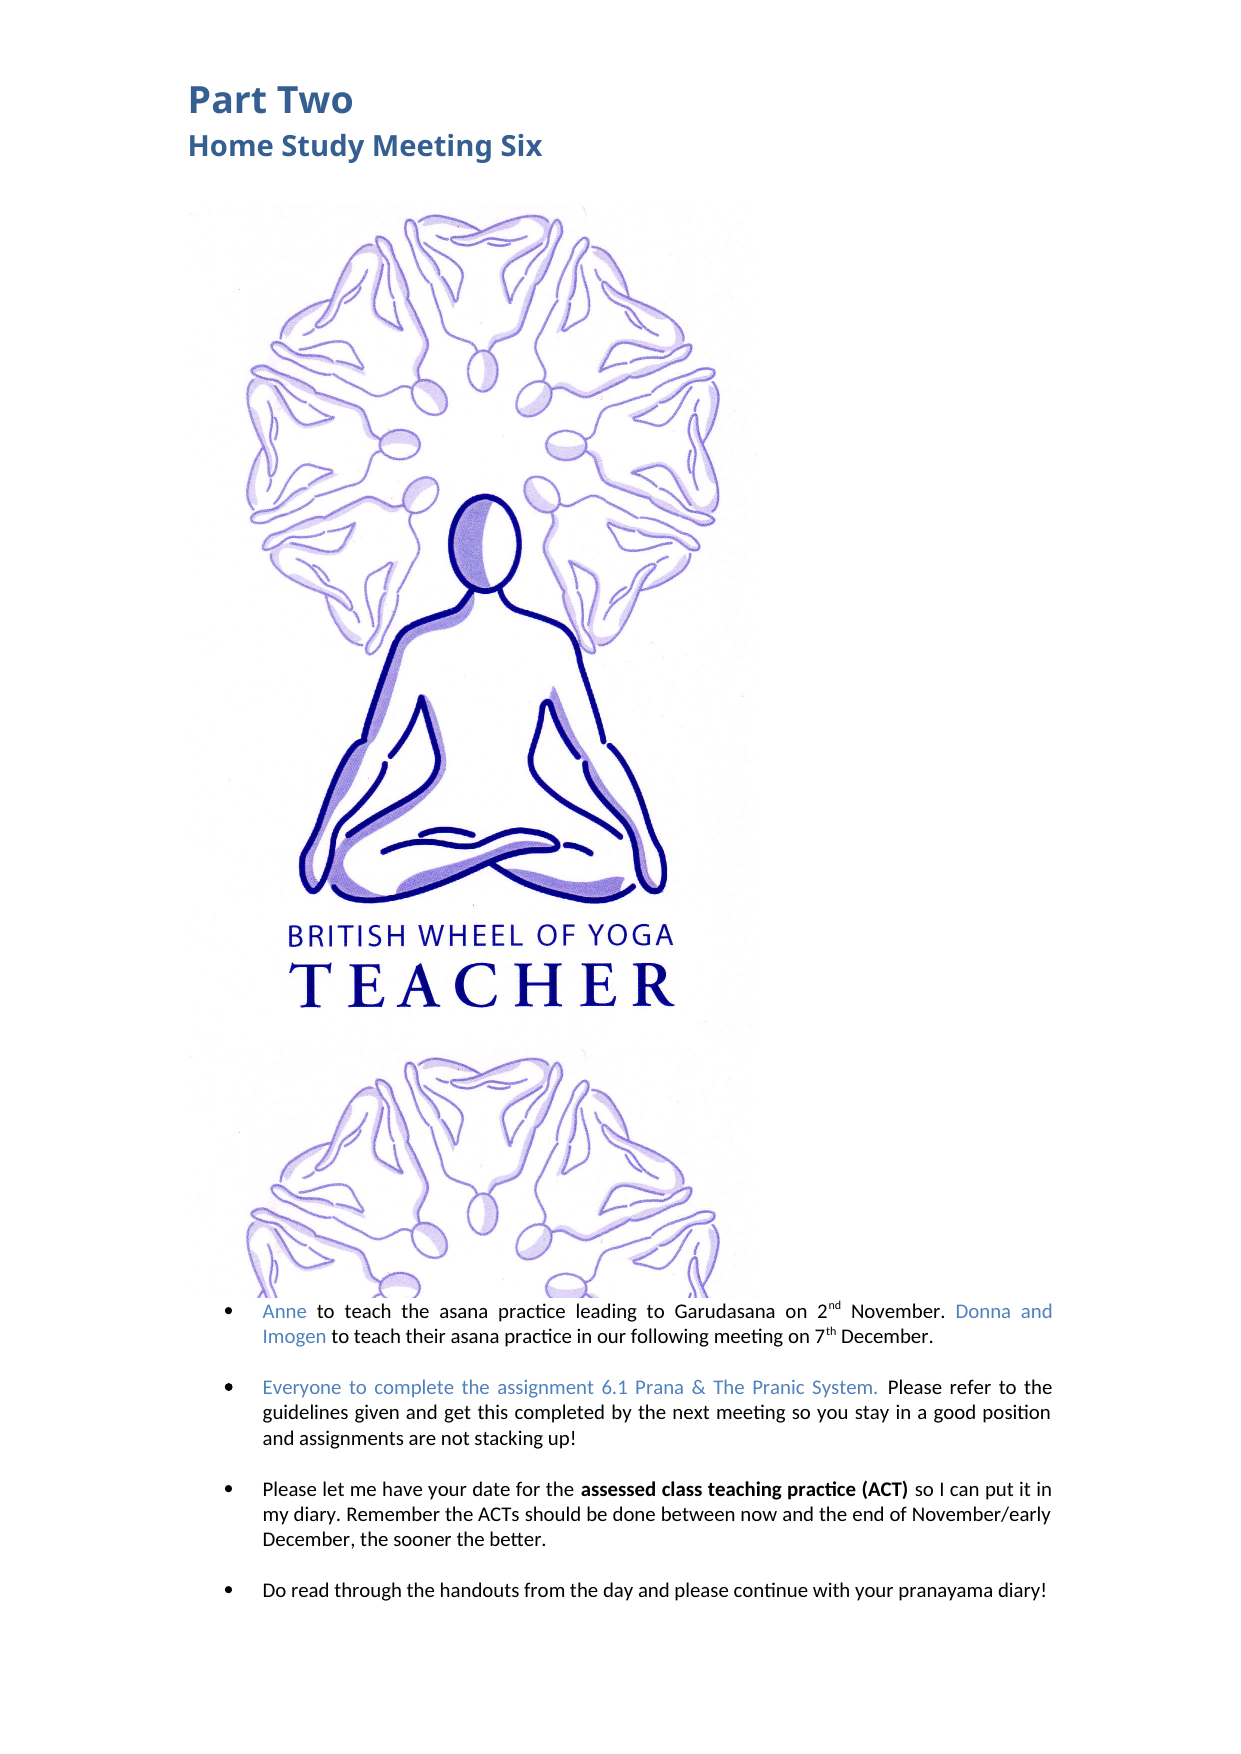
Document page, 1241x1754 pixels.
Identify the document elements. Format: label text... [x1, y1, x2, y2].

list Anne to teach the asana practice leading to Garudasana on 2nd November. Donna and Imogen to teach their asana practice in our following meeting on 7th December. [225, 1298, 1053, 1349]
list Everyone to complete the assignment 6.1 Prana & The Pranic System. Please refer to the guidelines given and get this completed by the next meeting so you stay in a good position and assignments are not stacking up! [225, 1374, 1053, 1450]
list Please let me have your date for the assessed class teaching practice (ACT) so I can put it in my diary. Remember the ACTs should be done between now and the end of November/early December, the sooner the better. [225, 1476, 1053, 1552]
list Do read through the handouts from the day and please continue with your pranayama diary! [225, 1577, 1053, 1603]
picture [187, 204, 758, 1298]
